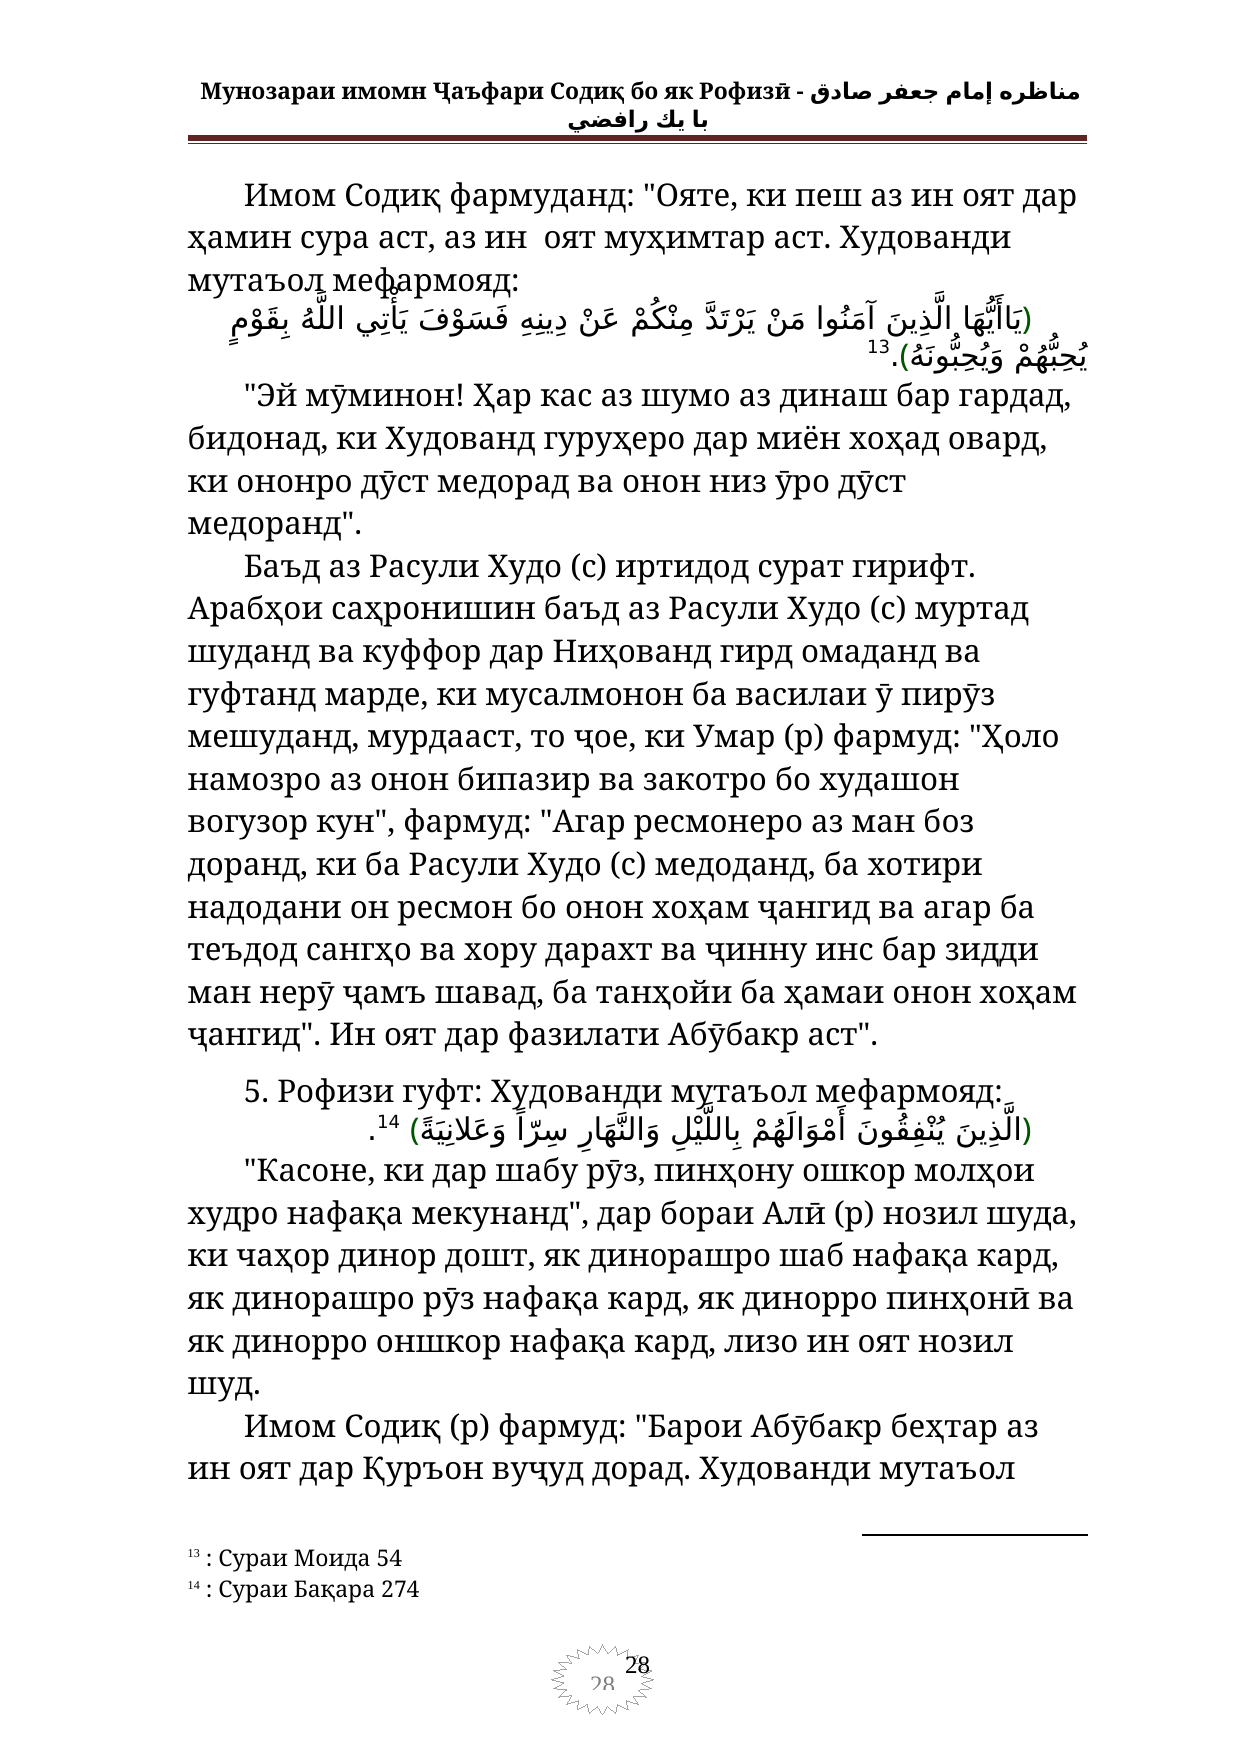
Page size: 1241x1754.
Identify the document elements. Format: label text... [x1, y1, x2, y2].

text ﴿يَاأَيُّهَا الَّذِينَ آمَنُوا مَنْ يَرْتَدَّ مِنْكُمْ عَنْ دِينِهِ فَسَوْفَ يَأْتِي اللَّهُ بِقَوْمٍ يُحِبُّهُمْ وَيُحِبُّونَهُ﴾. [187, 301, 1087, 373]
text "Эй мӯминон! Ҳар кас аз шумо аз динаш бар гардад, бидонад, ки Худованд гуруҳеро дар миён хоҳад овард, ки ононро дӯст медорад ва онон низ ӯро дӯст медоранд". [187, 373, 1087, 544]
text Баъд аз Расули Худо (с) иртидод сурат гирифт. Арабҳои саҳронишин баъд аз Расули Худо (с) муртад шуданд ва куффор дар Ниҳованд гирд омаданд ва гуфтанд марде, ки мусалмонон ба василаи ӯ пирӯз мешуданд, мурдааст, то ҷое, ки Умар (р) фармуд: "Ҳоло намозро аз онон бипазир ва закотро бо худашон вогузор кун", фармуд: "Агар ресмонеро аз ман боз доранд, ки ба Расули Худо (с) медоданд, ба хотири надодани он ресмон бо онон хоҳам ҷангид ва агар ба теъдод сангҳо ва хору дарахт ва ҷинну инс бар зидди ман нерӯ ҷамъ шавад, ба танҳойи ба ҳамаи онон хоҳам ҷангид". Ин оят дар фазилати Абӯбакр аст". [187, 544, 1087, 1055]
text 5. Рофизи гуфт: Худованди мутаъол мефармояд: [187, 1069, 1087, 1112]
text ﴿الَّذِينَ يُنْفِقُونَ أَمْوَالَهُمْ بِاللَّيْلِ وَالنَّهَارِ سِرّاً وَعَلانِيَةً﴾ . [187, 1112, 1087, 1148]
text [187, 1404, 1087, 1489]
text "Касоне, ки дар шабу рӯз, пинҳону ошкор молҳои худро нафақа мекунанд", дар бораи Алӣ (р) нозил шуда, ки чаҳор динор дошт, як динорашро шаб нафақа кард, як динорашро рӯз нафақа кард, як динорро пинҳонӣ ва як динорро оншкор нафақа кард, лизо ин оят нозил шуд. [187, 1148, 1087, 1404]
text Имом Содиқ фармуданд: "Ояте, ки пеш аз ин оят дар ҳамин сура аст, аз ин оят муҳимтар аст. Худованди мутаъол мефармояд: [187, 173, 1087, 301]
